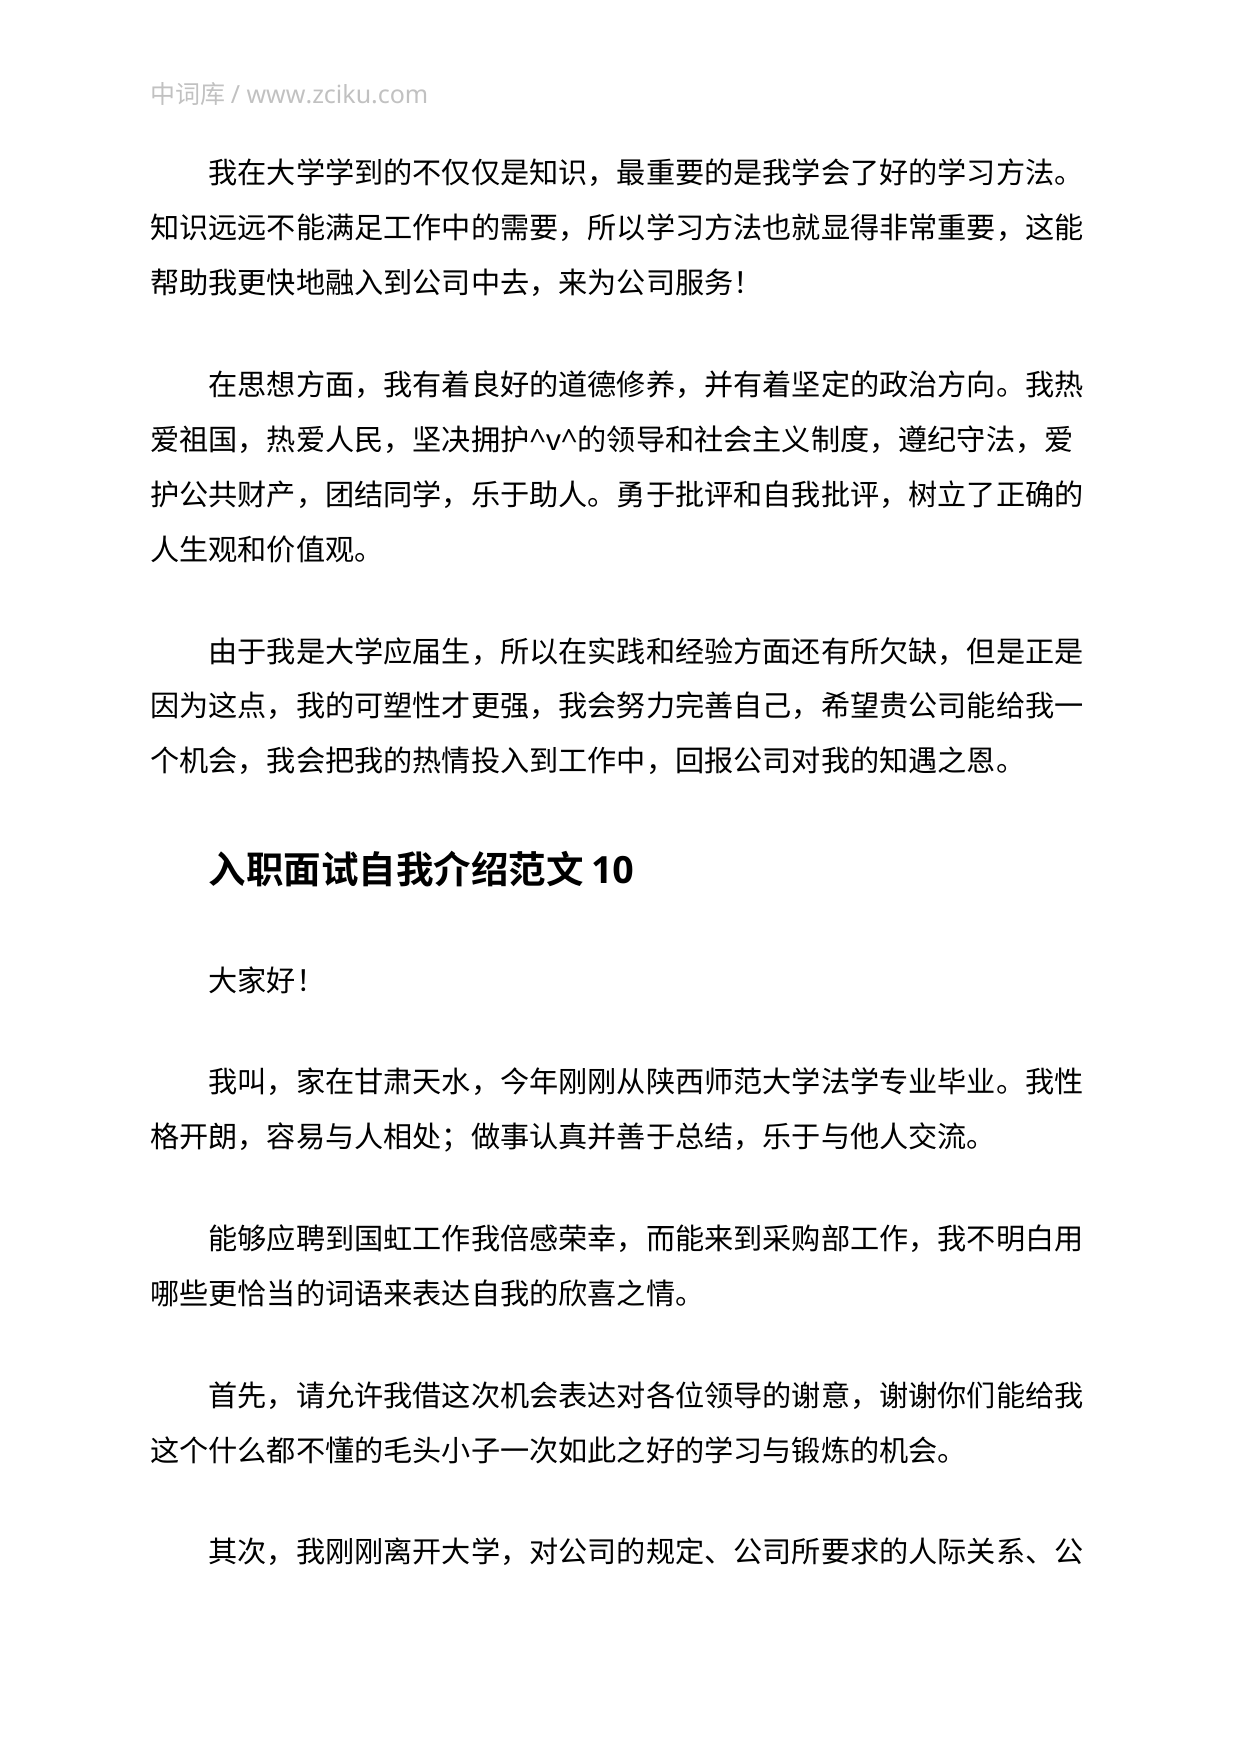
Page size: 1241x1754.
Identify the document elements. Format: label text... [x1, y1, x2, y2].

text 我在大学学到的不仅仅是知识，最重要的是我学会了好的学习方法。知识远远不能满足工作中的需要，所以学习方法也就显得非常重要，这能帮助我更快地融入到公司中去，来为公司服务！ [150, 150, 1090, 302]
text 能够应聘到国虹工作我倍感荣幸，而能来到采购部工作，我不明白用哪些更恰当的词语来表达自我的欣喜之情。 [150, 1216, 1090, 1313]
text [150, 1529, 1090, 1571]
text 由于我是大学应届生，所以在实践和经验方面还有所欠缺，但是正是因为这点，我的可塑性才更强，我会努力完善自己，希望贵公司能给我一个机会，我会把我的热情投入到工作中，回报公司对我的知遇之恩。 [150, 628, 1090, 780]
text 大家好！ [150, 957, 1090, 999]
text 入职面试自我介绍范文10 [150, 840, 1090, 894]
text 我叫，家在甘肃天水，今年刚刚从陕西师范大学法学专业毕业。我性格开朗，容易与人相处；做事认真并善于总结，乐于与他人交流。 [150, 1059, 1090, 1156]
text 在思想方面，我有着良好的道德修养，并有着坚定的政治方向。我热爱祖国，热爱人民，坚决拥护^v^的领导和社会主义制度，遵纪守法，爱护公共财产，团结同学，乐于助人。勇于批评和自我批评，树立了正确的人生观和价值观。 [150, 362, 1090, 569]
text 首先，请允许我借这次机会表达对各位领导的谢意，谢谢你们能给我这个什么都不懂的毛头小子一次如此之好的学习与锻炼的机会。 [150, 1372, 1090, 1469]
